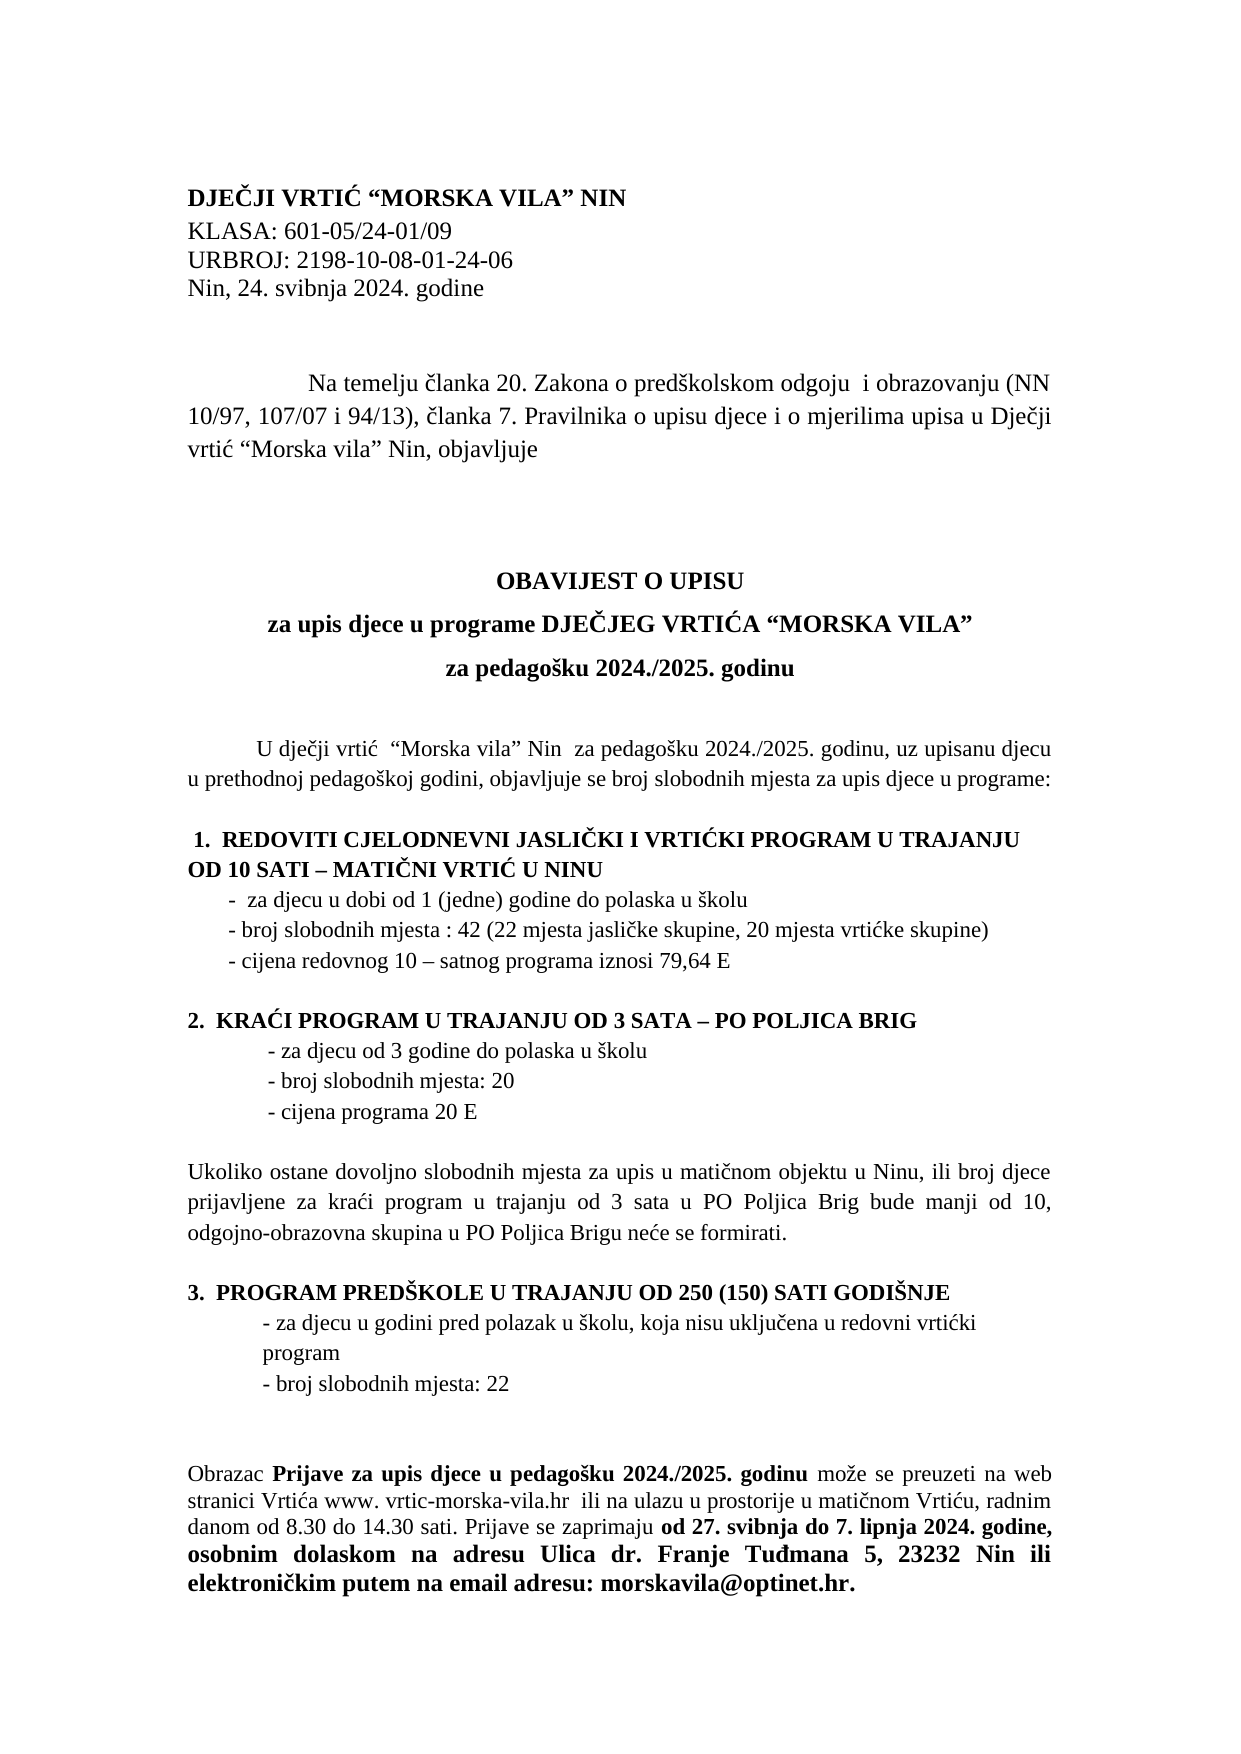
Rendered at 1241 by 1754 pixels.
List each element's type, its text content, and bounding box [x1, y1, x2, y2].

text DJEČJI VRTIĆ “MORSKA VILA” NIN [187, 183, 1053, 212]
text Ukoliko ostane dovoljno slobodnih mjesta za upis u matičnom objektu u Ninu, ili broj djece prijavljene za kraći program u trajanju od 3 sata u PO Poljica Brig bude manji od 10, odgojno-obrazovna skupina u PO Poljica Brigu neće se formirati. [187, 1158, 1053, 1245]
text - cijena programa 20 E [187, 1098, 1053, 1124]
text 1. REDOVITI CJELODNEVNI JASLIČKI I VRTIĆKI PROGRAM U TRAJANJU OD 10 SATI – MATIČNI VRTIĆ U NINU [187, 826, 1053, 882]
text Na temelju članka 20. Zakona o predškolskom odgoju i obrazovanju (NN 10/97, 107/07 i 94/13), članka 7. Pravilnika o upisu djece i o mjerilima upisa u Dječji vrtić “Morska vila” Nin, objavljuje [187, 368, 1053, 463]
list - broj slobodnih mjesta : 42 (22 mjesta jasličke skupine, 20 mjesta vrtićke skupine) [228, 917, 1053, 943]
text za pedagošku 2024./2025. godinu [187, 653, 1053, 681]
text - za djecu od 3 godine do polaska u školu [187, 1037, 1053, 1064]
text Nin, 24. svibnja 2024. godine [187, 273, 1053, 302]
text U dječji vrtić “Morska vila” Nin za pedagošku 2024./2025. godinu, uz upisanu djecu u prethodnoj pedagoškoj godini, objavljuje se broj slobodnih mjesta za upis djece u programe: [187, 735, 1053, 792]
text KLASA: 601-05/24-01/09 [187, 216, 1053, 245]
text 3. PROGRAM PREDŠKOLE U TRAJANJU OD 250 (150) SATI GODIŠNJE [187, 1279, 1053, 1305]
list - za djecu u dobi od 1 (jedne) godine do polaska u školu [228, 886, 1053, 913]
text - broj slobodnih mjesta: 20 [187, 1068, 1053, 1094]
text 2. KRAĆI PROGRAM U TRAJANJU OD 3 SATA – PO POLJICA BRIG [187, 1007, 1053, 1033]
text Obrazac Prijave za upis djece u pedagošku 2024./2025. godinu može se preuzeti na web stranici Vrtića www. vrtic-morska-vila.hr ili na ulazu u prostorije u matičnom Vrtiću, radnim danom od 8.30 do 14.30 sati. Prijave se zaprimaju od 27. svibnja do 7. lipnja 2024. godine, osobnim dolaskom na adresu Ulica dr. Franje Tuđmana 5, 23232 Nin ili elektroničkim putem na email adresu: morskavila@optinet.hr. [187, 1460, 1053, 1597]
list - cijena redovnog 10 – satnog programa iznosi 79,64 E [228, 947, 1053, 973]
text URBROJ: 2198-10-08-01-24-06 [187, 245, 1053, 273]
text OBAVIJEST O UPISU za upis djece u programe DJEČJEG VRTIĆA “MORSKA VILA” [187, 566, 1053, 638]
text - za djecu u godini pred polazak u školu, koja nisu uključena u redovni vrtićki program [262, 1309, 1053, 1366]
text - broj slobodnih mjesta: 22 [262, 1370, 1053, 1396]
